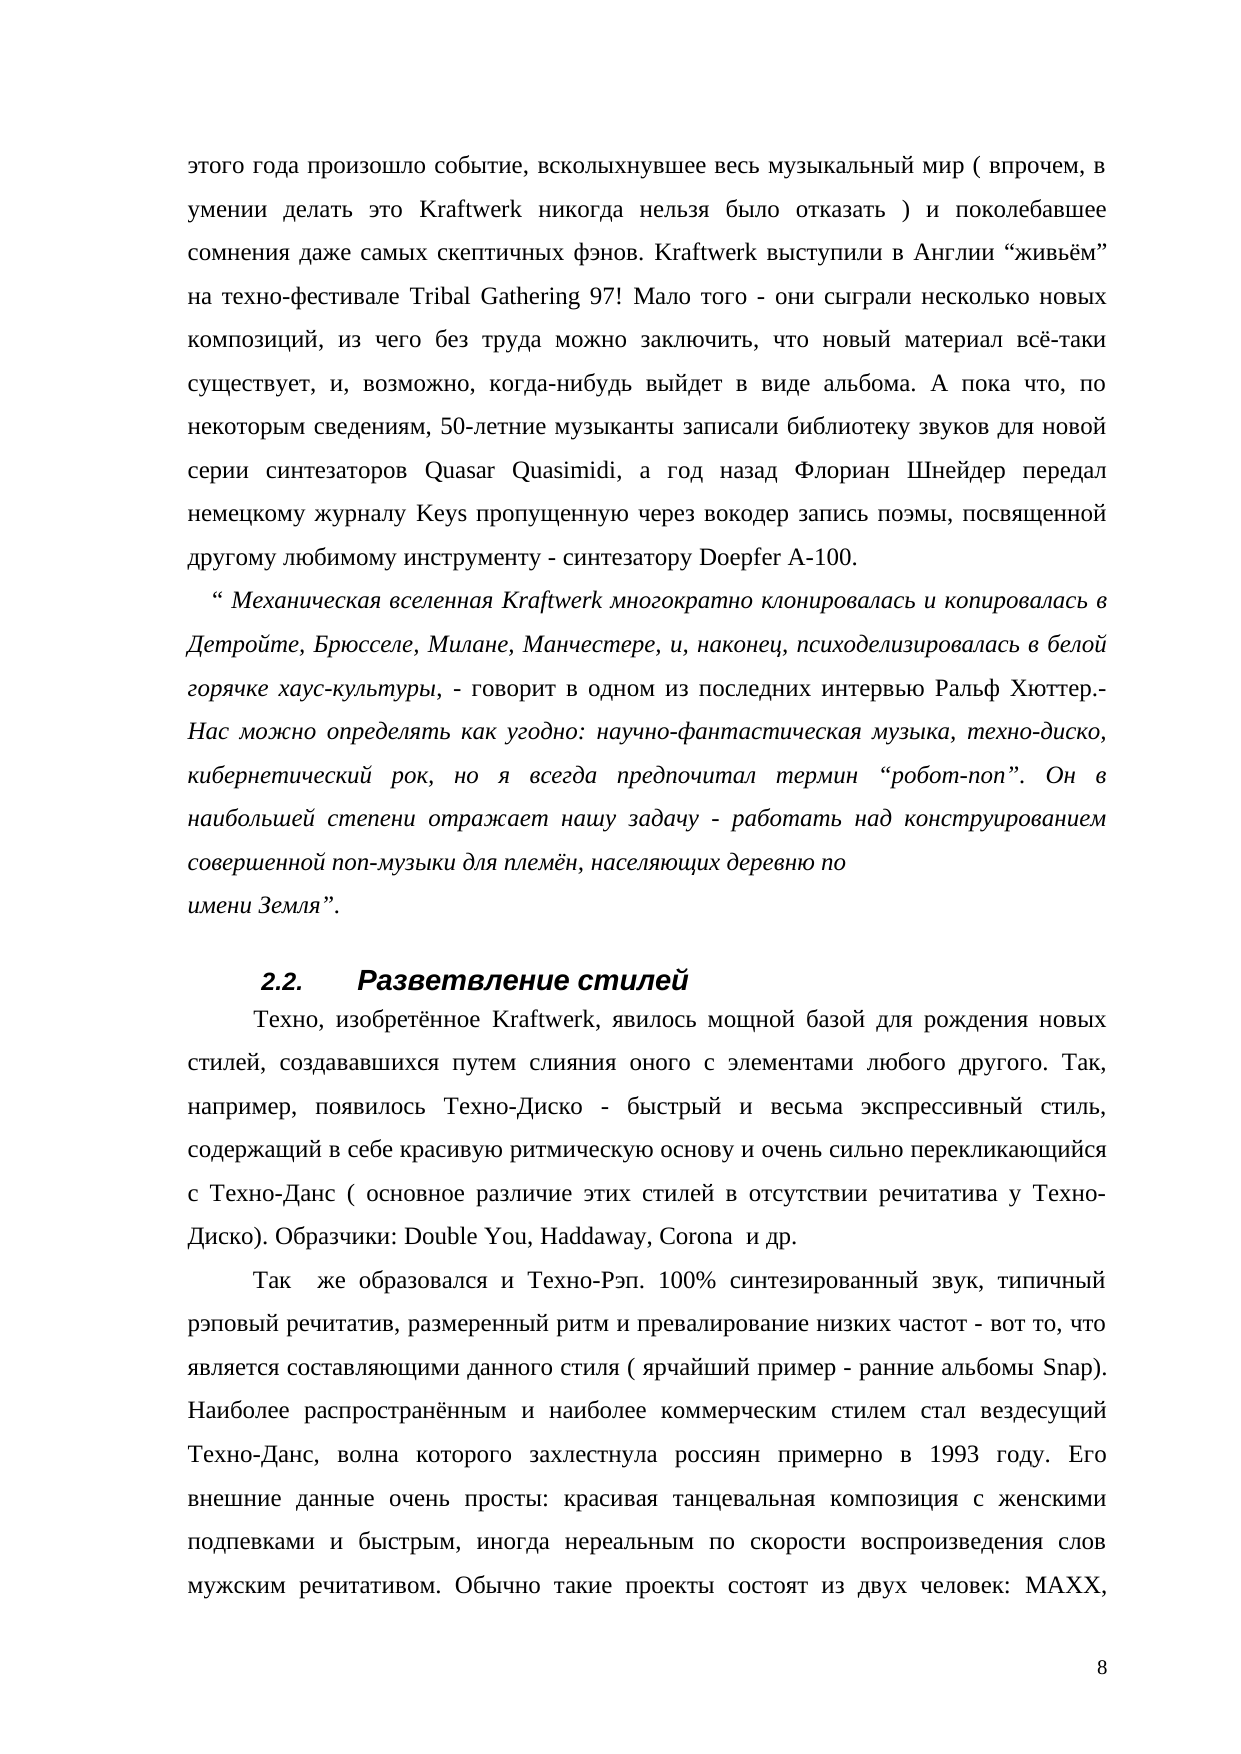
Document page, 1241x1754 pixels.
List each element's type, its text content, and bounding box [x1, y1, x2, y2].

subtitle Разветвление стилей [261, 959, 1107, 997]
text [187, 150, 1107, 571]
text имени Земля”. [187, 890, 1107, 919]
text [187, 1265, 1107, 1599]
text “ Механическая вселенная Kraftwerk многократно клонировалась и копировалась в Детройте, Брюсселе, Милане, Манчестере, и, наконец, психоделизировалась в белой горячке хаус-культуры, - говорит в одном из последних интервью Ральф Хюттер.- Нас можно определять как угодно: научно-фантастическая музыка, техно-диско, кибернетический рок, но я всегда предпочитал термин “робот-поп”. Он в наибольшей степени отражает нашу задачу - работать над конструированием совершенной поп-музыки для племён, населяющих деревню по [187, 585, 1107, 876]
text Техно, изобретённое Kraftwerk, явилось мощной базой для рождения новых стилей, создававшихся путем слияния оного с элементами любого другого. Так, например, появилось Техно-Диско - быстрый и весьма экспрессивный стиль, содержащий в себе красивую ритмическую основу и очень сильно перекликающийся с Техно-Данс ( основное различие этих стилей в отсутствии речитатива у Техно-Диско). Образчики: Double You, Haddaway, Corona и др. [187, 1003, 1107, 1250]
